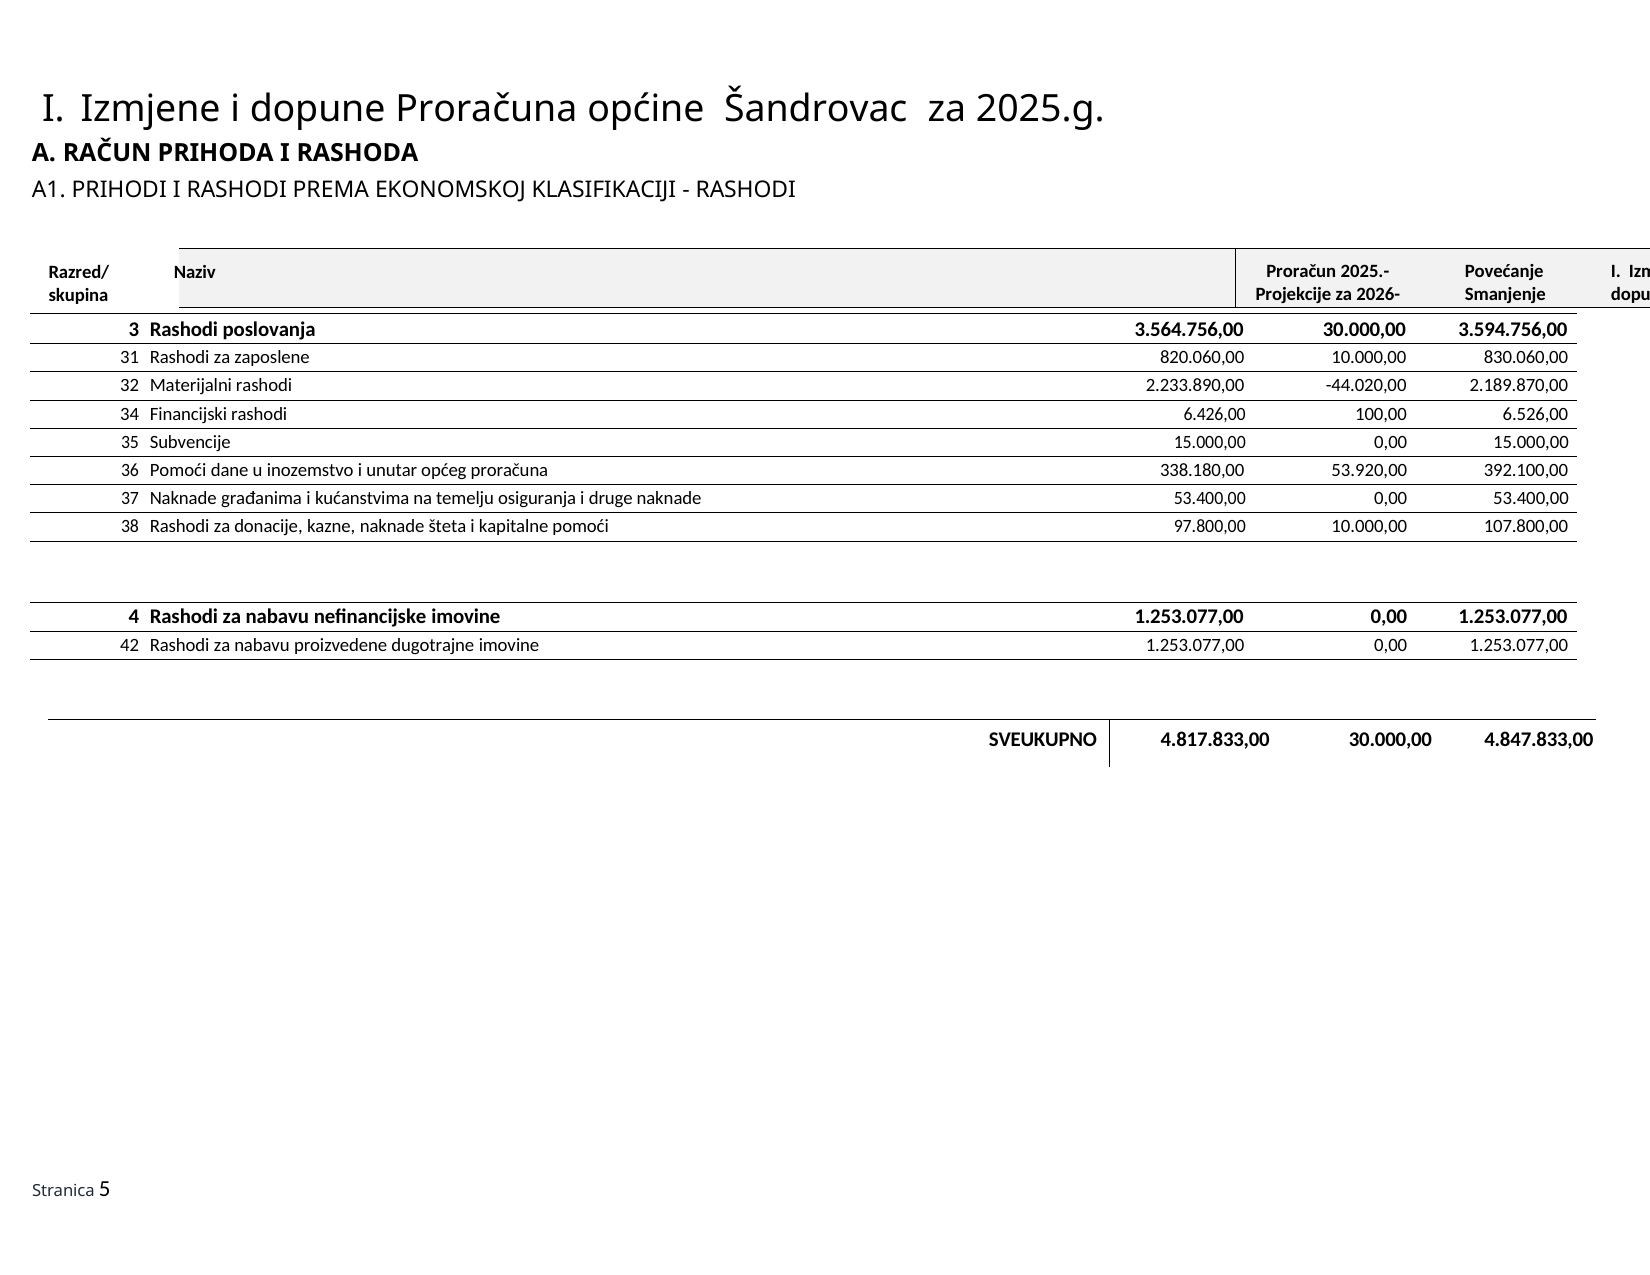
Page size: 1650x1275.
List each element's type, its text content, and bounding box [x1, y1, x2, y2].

table_cell 1.253.077,00 [838, 632, 1308, 659]
table_cell 2.189.870,00 [1433, 372, 1577, 399]
table_header 4 [30, 603, 144, 631]
table_cell 32 [30, 372, 144, 399]
table_cell 97.800,00 [920, 513, 1284, 541]
table_header 30.000,00 [1284, 314, 1433, 343]
table_cell 6.526,00 [1433, 401, 1577, 428]
table_cell 34 [30, 401, 144, 428]
table_header Rashodi za nabavu nefinancijske imovine [144, 603, 838, 631]
table_cell 36 [30, 457, 144, 484]
table_cell 1.253.077,00 [1433, 632, 1577, 659]
table_cell Pomoći dane u inozemstvo i unutar općeg proračuna [144, 457, 919, 484]
table_header 0,00 [1308, 603, 1433, 631]
list Izmjene i dopune Proračuna općine Šandrovac za 2025.g. [42, 81, 1589, 132]
table_header 3 [30, 314, 144, 343]
table_cell 830.060,00 [1433, 344, 1577, 371]
list RAČUN PRIHODA I RASHODA [32, 135, 1589, 169]
table_cell 10.000,00 [1284, 344, 1433, 371]
table_cell 37 [30, 485, 144, 512]
table_cell Rashodi za zaposlene [144, 344, 919, 371]
table_cell 392.100,00 [1433, 457, 1577, 484]
table_cell 6.426,00 [920, 401, 1284, 428]
table_cell 107.800,00 [1433, 513, 1577, 541]
table_cell 35 [30, 429, 144, 456]
table_cell 820.060,00 [920, 344, 1284, 371]
table_cell 0,00 [1284, 429, 1433, 456]
table_cell 0,00 [1308, 632, 1433, 659]
table_cell 338.180,00 [920, 457, 1284, 484]
table_cell 2.233.890,00 [920, 372, 1284, 399]
table_cell Naknade građanima i kućanstvima na temelju osiguranja i druge naknade [144, 485, 919, 512]
table_cell 42 [30, 632, 144, 659]
table_cell 53.400,00 [920, 485, 1284, 512]
table_cell Rashodi za donacije, kazne, naknade šteta i kapitalne pomoći [144, 513, 919, 541]
text A1. PRIHODI I RASHODI PREMA EKONOMSKOJ KLASIFIKACIJI - RASHODI [32, 173, 1589, 205]
table_cell 10.000,00 [1284, 513, 1433, 541]
table_cell Subvencije [144, 429, 919, 456]
table_cell 15.000,00 [920, 429, 1284, 456]
table_cell 100,00 [1284, 401, 1433, 428]
table_cell Financijski rashodi [144, 401, 919, 428]
table_cell 15.000,00 [1433, 429, 1577, 456]
table_cell 53.920,00 [1284, 457, 1433, 484]
table_cell 31 [30, 344, 144, 371]
table_cell -44.020,00 [1284, 372, 1433, 399]
table_cell 0,00 [1284, 485, 1433, 512]
table_cell Rashodi za nabavu proizvedene dugotrajne imovine [144, 632, 838, 659]
table_cell 38 [30, 513, 144, 541]
table_header 1.253.077,00 [838, 603, 1308, 631]
table_cell Materijalni rashodi [144, 372, 919, 399]
table_header 3.564.756,00 [920, 314, 1284, 343]
table_cell 53.400,00 [1433, 485, 1577, 512]
table_header 3.594.756,00 [1433, 314, 1577, 343]
table_header 1.253.077,00 [1433, 603, 1577, 631]
table_header Rashodi poslovanja [144, 314, 919, 343]
